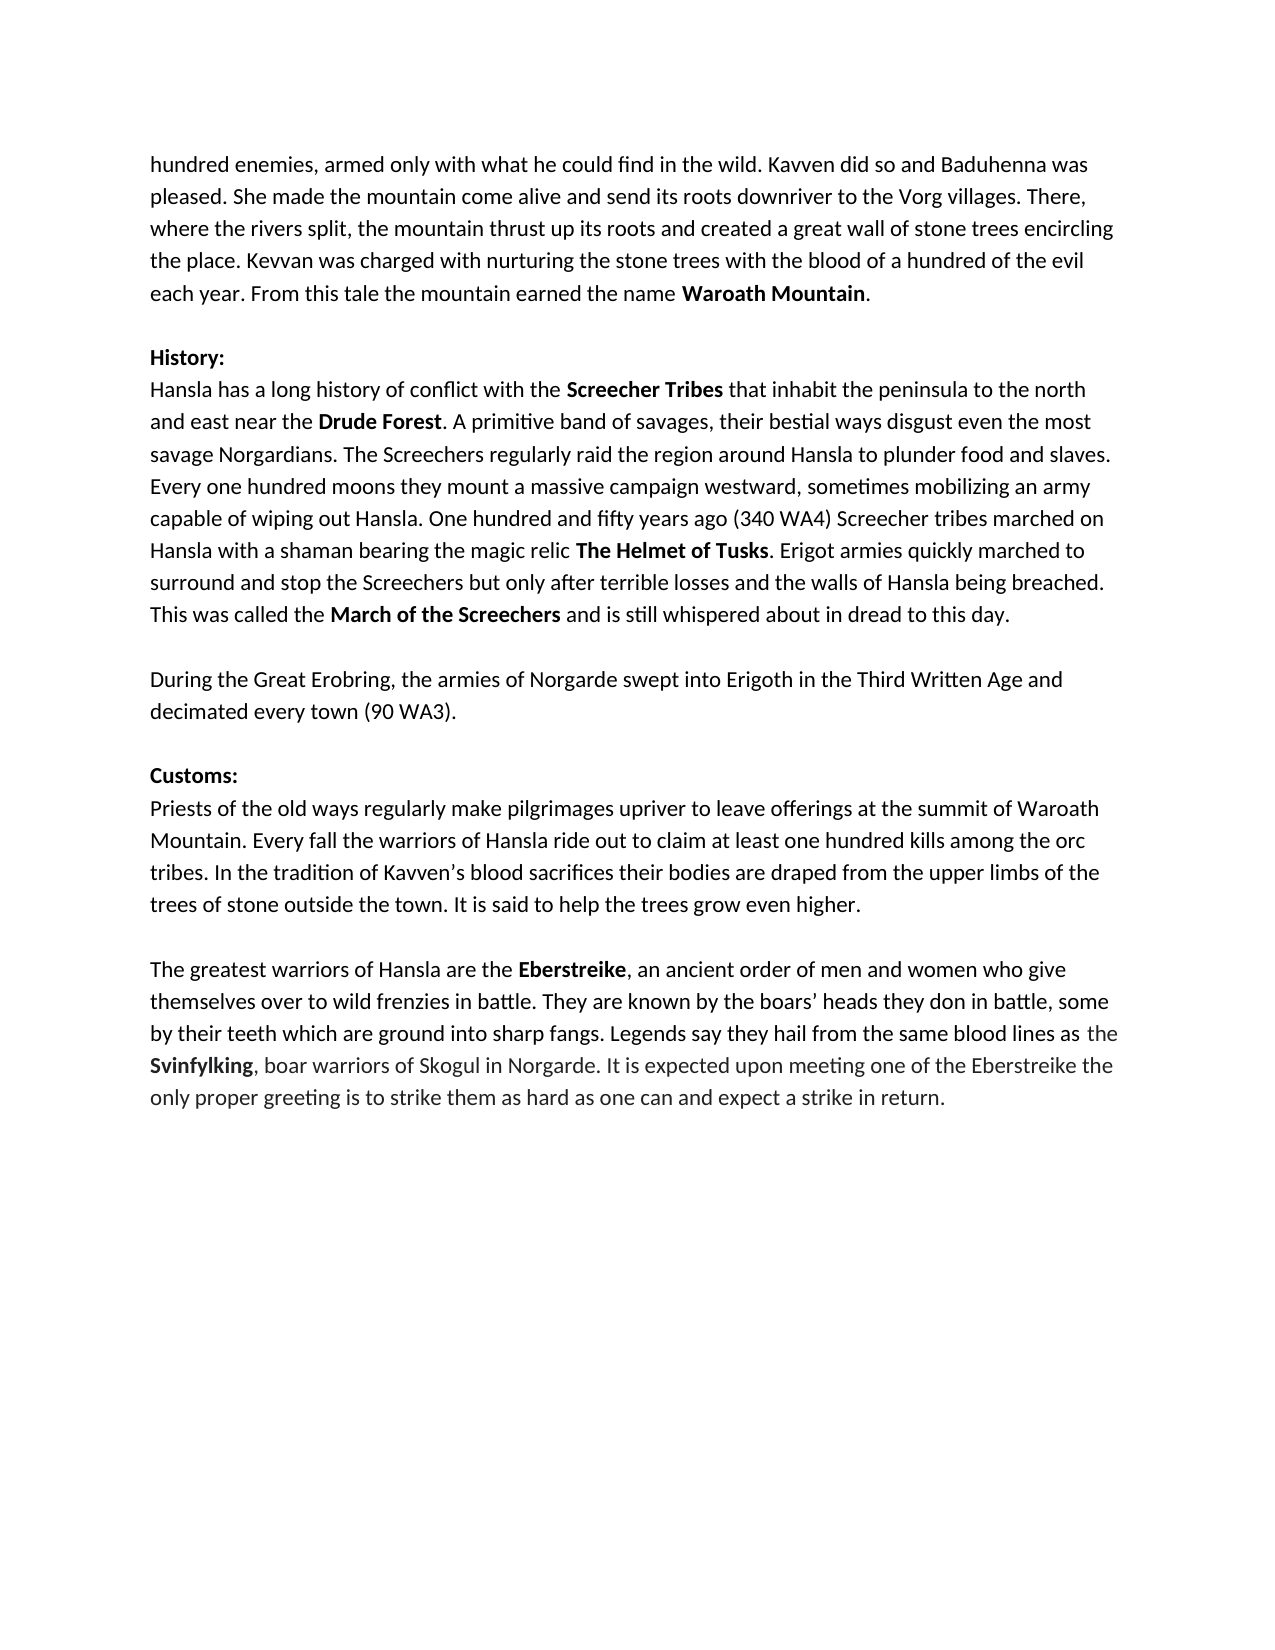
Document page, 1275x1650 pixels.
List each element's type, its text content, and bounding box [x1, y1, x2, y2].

text Hansla has a long history of conflict with the Screecher Tribes that inhabit the peninsula to the north and east near the Drude Forest. A primitive band of savages, their bestial ways disgust even the most savage Norgardians. The Screechers regularly raid the region around Hansla to plunder food and slaves. Every one hundred moons they mount a massive campaign westward, sometimes mobilizing an army capable of wiping out Hansla. One hundred and fifty years ago (340 WA4) Screecher tribes marched on Hansla with a shaman bearing the magic relic The Helmet of Tusks. Erigot armies quickly marched to surround and stop the Screechers but only after terrible losses and the walls of Hansla being breached. This was called the March of the Screechers and is still whispered about in dread to this day. [150, 375, 1125, 629]
text During the Great Erobring, the armies of Norgarde swept into Erigoth in the Third Written Age and decimated every town (90 WA3). [150, 665, 1125, 725]
text Customs: [150, 762, 1125, 789]
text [150, 150, 1125, 307]
text Priests of the old ways regularly make pilgrimages upriver to leave offerings at the summit of Waroath Mountain. Every fall the warriors of Hansla ride out to claim at least one hundred kills among the orc tribes. In the tradition of Kavven’s blood sacrifices their bodies are draped from the upper limbs of the trees of stone outside the town. It is said to help the trees grow even higher. [150, 794, 1125, 918]
text History: [150, 343, 1125, 371]
text The greatest warriors of Hansla are the Eberstreike, an ancient order of men and women who give themselves over to wild frenzies in battle. They are known by the boars’ heads they don in battle, some by their teeth which are ground into sharp fangs. Legends say they hail from the same blood lines as the Svinfylking, boar warriors of Skogul in Norgarde. It is expected upon meeting one of the Eberstreike the only proper greeting is to strike them as hard as one can and expect a strike in return. [150, 955, 1125, 1111]
